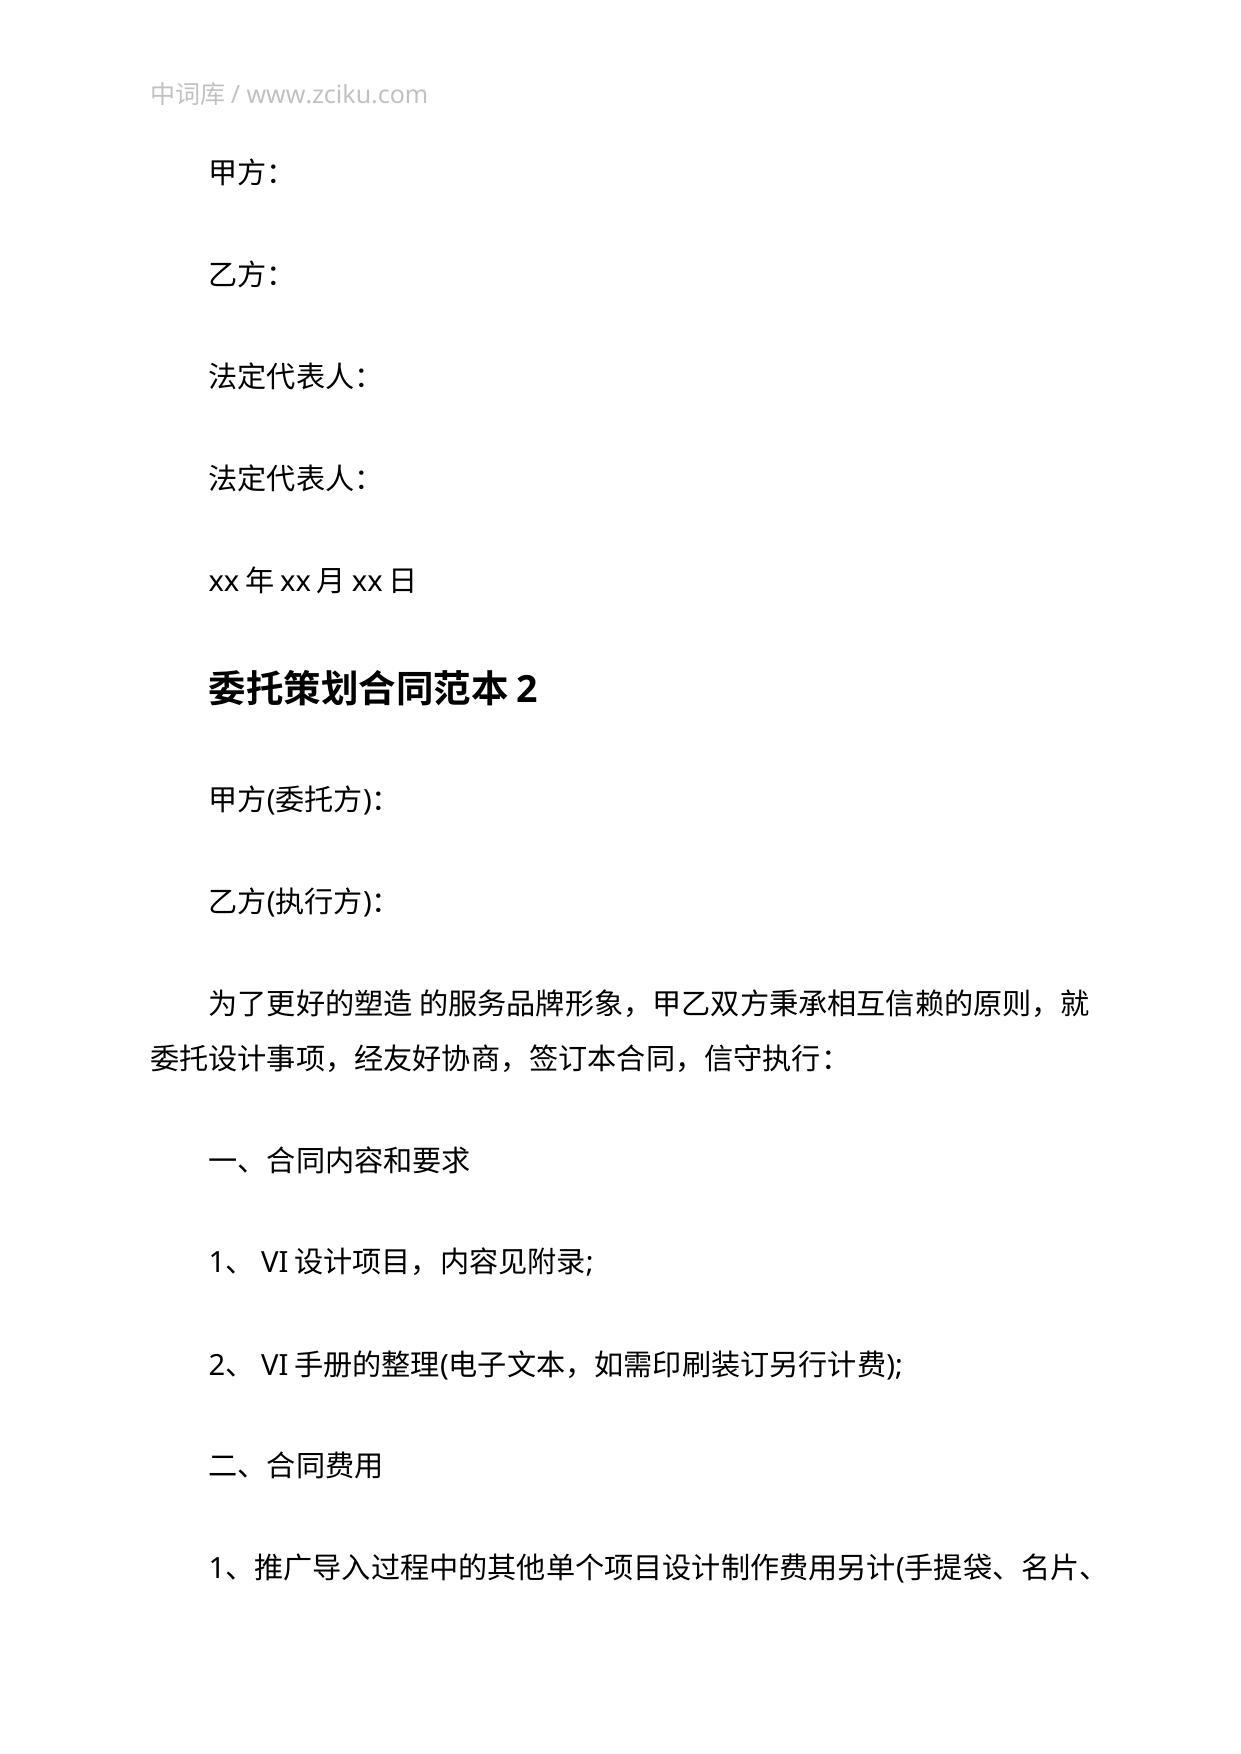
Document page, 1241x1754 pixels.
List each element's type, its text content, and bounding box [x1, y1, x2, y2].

text 委托策划合同范本2 [150, 659, 1090, 713]
text xx年xx月xx日 [150, 557, 1090, 599]
text 法定代表人： [150, 353, 1090, 396]
text 二、合同费用 [150, 1443, 1090, 1485]
text 甲方(委托方)： [150, 777, 1090, 819]
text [150, 1545, 1090, 1587]
text 法定代表人： [150, 455, 1090, 498]
text 乙方(执行方)： [150, 879, 1090, 921]
text 甲方： [150, 150, 1090, 192]
text 一、合同内容和要求 [150, 1137, 1090, 1179]
text 2、 VI手册的整理(电子文本，如需印刷装订另行计费); [150, 1341, 1090, 1383]
text 乙方： [150, 252, 1090, 294]
text 1、 VI设计项目，内容见附录; [150, 1239, 1090, 1281]
text 为了更好的塑造 的服务品牌形象，甲乙双方秉承相互信赖的原则，就委托设计事项，经友好协商，签订本合同，信守执行： [150, 981, 1090, 1078]
